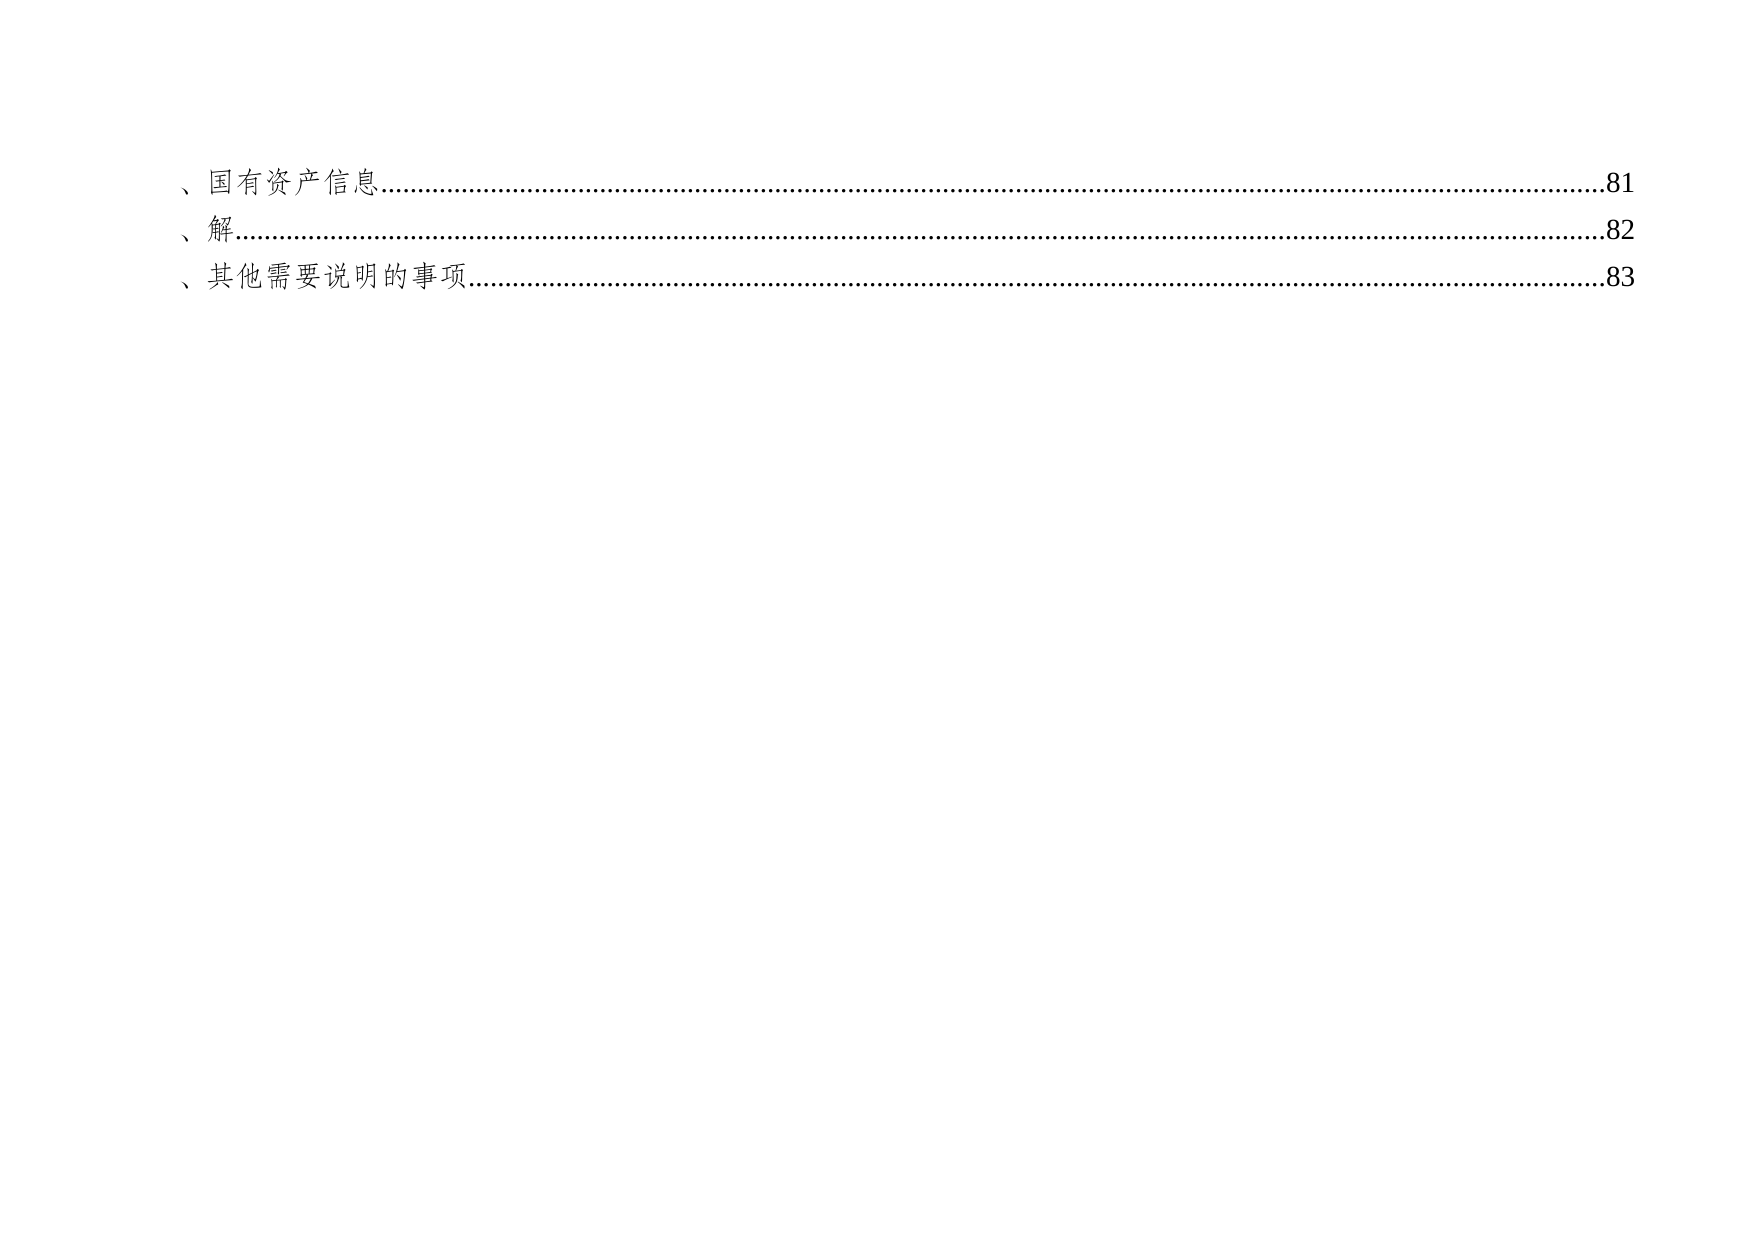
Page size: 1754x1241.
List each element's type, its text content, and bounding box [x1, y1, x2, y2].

text 七、国有资产信息 81 [118, 165, 1636, 200]
text 九、其他需要说明的事项 83 [118, 259, 1636, 294]
text 八、名词解释 82 [118, 212, 1636, 247]
